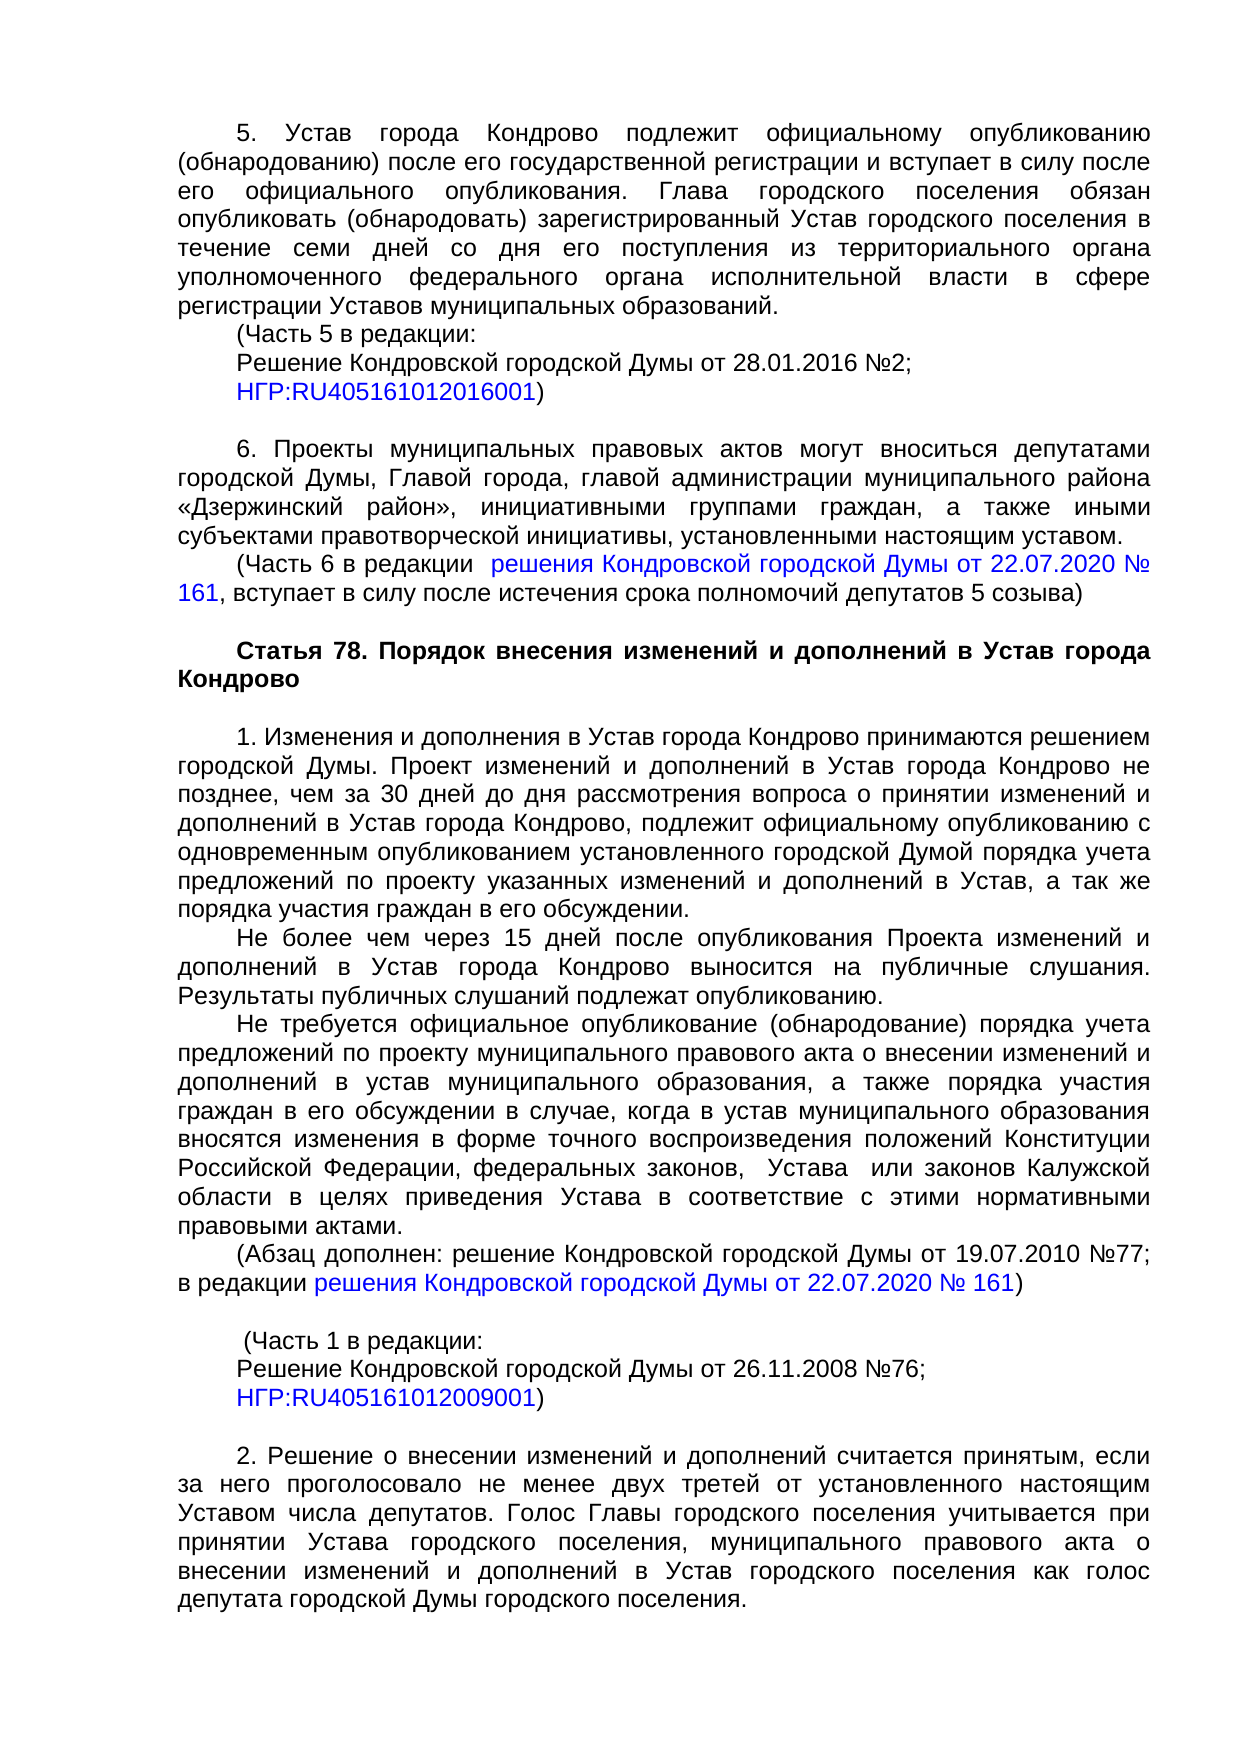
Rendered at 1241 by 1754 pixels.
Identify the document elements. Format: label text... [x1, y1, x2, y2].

text Не более чем через 15 дней после опубликования Проекта изменений и дополнений в Устав города Кондрово выносится на публичные слушания. Результаты публичных слушаний подлежат опубликованию. [177, 923, 1152, 1009]
text Статья 78. Порядок внесения изменений и дополнений в Устав города Кондрово [177, 636, 1152, 693]
text НГР:RU405161012016001) [177, 377, 1152, 406]
text 2. Решение о внесении изменений и дополнений считается принятым, если за него проголосовало не менее двух третей от установленного настоящим Уставом числа депутатов. Голос Главы городского поселения учитывается при принятии Устава городского поселения, муниципального правового акта о внесении изменений и дополнений в Устав городского поселения как голос депутата городской Думы городского поселения. [177, 1441, 1152, 1613]
text (Часть 5 в редакции: [177, 319, 1152, 348]
text (Часть 6 в редакции решения Кондровской городской Думы от 22.07.2020 № 161, вступает в силу после истечения срока полномочий депутатов 5 созыва) [177, 549, 1152, 607]
text Не требуется официальное опубликование (обнародование) порядка учета предложений по проекту муниципального правового акта о внесении изменений и дополнений в устав муниципального образования, а также порядка участия граждан в его обсуждении в случае, когда в устав муниципального образования вносятся изменения в форме точного воспроизведения положений Конституции Российской Федерации, федеральных законов, Устава или законов Калужской области в целях приведения Устава в соответствие с этими нормативными правовыми актами. [177, 1009, 1152, 1239]
text 6. Проекты муниципальных правовых актов могут вноситься депутатами городской Думы, Главой города, главой администрации муниципального района «Дзержинский район», инициативными группами граждан, а также иными субъектами правотворческой инициативы, установленными настоящим уставом. [177, 434, 1152, 549]
text 5. Устав города Кондрово подлежит официальному опубликованию (обнародованию) после его государственной регистрации и вступает в силу после его официального опубликования. Глава городского поселения обязан опубликовать (обнародовать) зарегистрированный Устав городского поселения в течение семи дней со дня его поступления из территориального органа уполномоченного федерального органа исполнительной власти в сфере регистрации Уставов муниципальных образований. [177, 118, 1152, 319]
text (Абзац дополнен: решение Кондровской городской Думы от 19.07.2010 №77; в редакции решения Кондровской городской Думы от 22.07.2020 № 161) [177, 1239, 1152, 1297]
text Решение Кондровской городской Думы от 28.01.2016 №2; [177, 348, 1152, 377]
text 1. Изменения и дополнения в Устав города Кондрово принимаются решением городской Думы. Проект изменений и дополнений в Устав города Кондрово не позднее, чем за 30 дней до дня рассмотрения вопроса о принятии изменений и дополнений в Устав города Кондрово, подлежит официальному опубликованию с одновременным опубликованием установленного городской Думой порядка учета предложений по проекту указанных изменений и дополнений в Устав, а так же порядка участия граждан в его обсуждении. [177, 722, 1152, 923]
text (Часть 1 в редакции: [177, 1326, 1152, 1354]
text Решение Кондровской городской Думы от 26.11.2008 №76; [177, 1354, 1152, 1383]
text НГР:RU405161012009001) [177, 1383, 1152, 1412]
